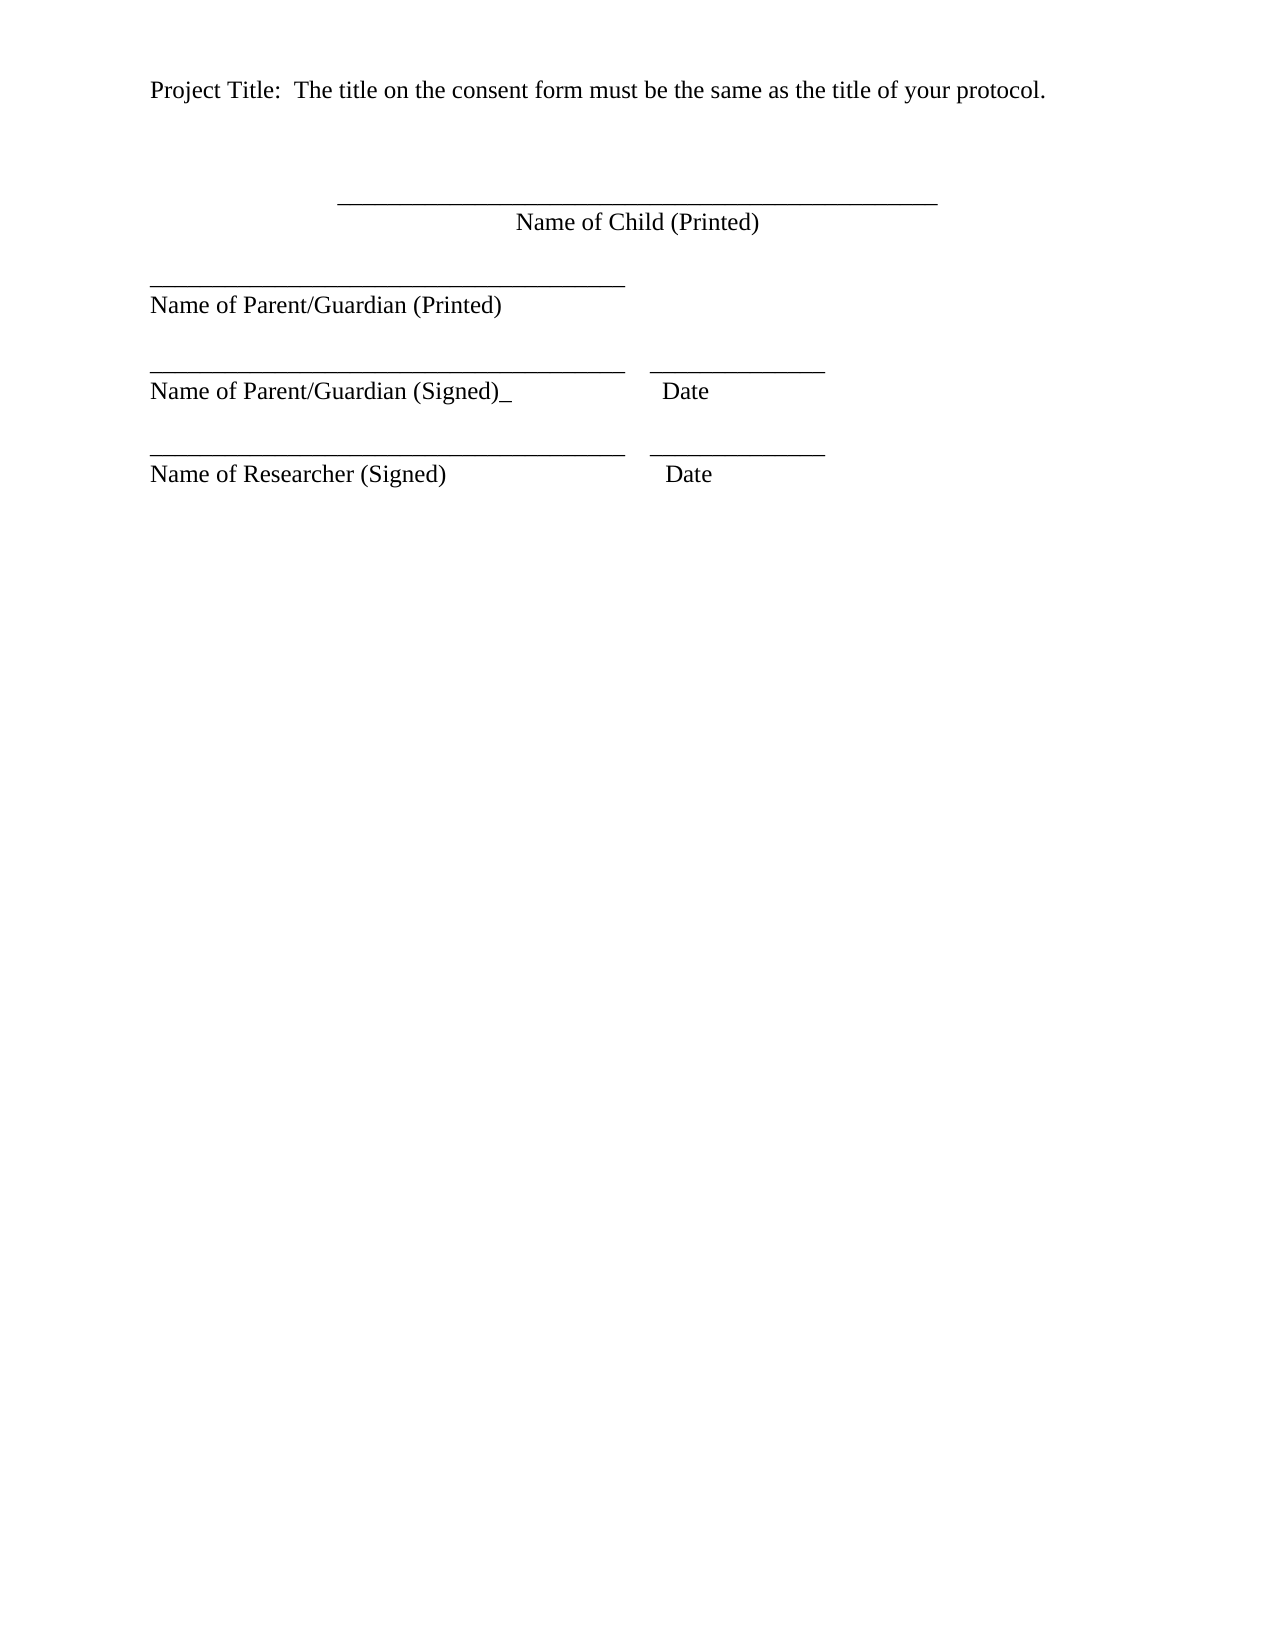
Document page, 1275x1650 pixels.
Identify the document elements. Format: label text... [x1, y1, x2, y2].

text Name of Child (Printed) [150, 207, 1125, 236]
text Name of Researcher (Signed) Date [150, 459, 1125, 487]
text ______________________________________ ______________ [150, 430, 1125, 459]
text Name of Parent/Guardian (Printed) [150, 290, 1125, 319]
text Name of Parent/Guardian (Signed) Date [150, 376, 1125, 405]
text ______________________________________ ______________ [150, 347, 1125, 376]
text ________________________________________________ [150, 179, 1125, 207]
text ______________________________________ [150, 261, 1125, 290]
